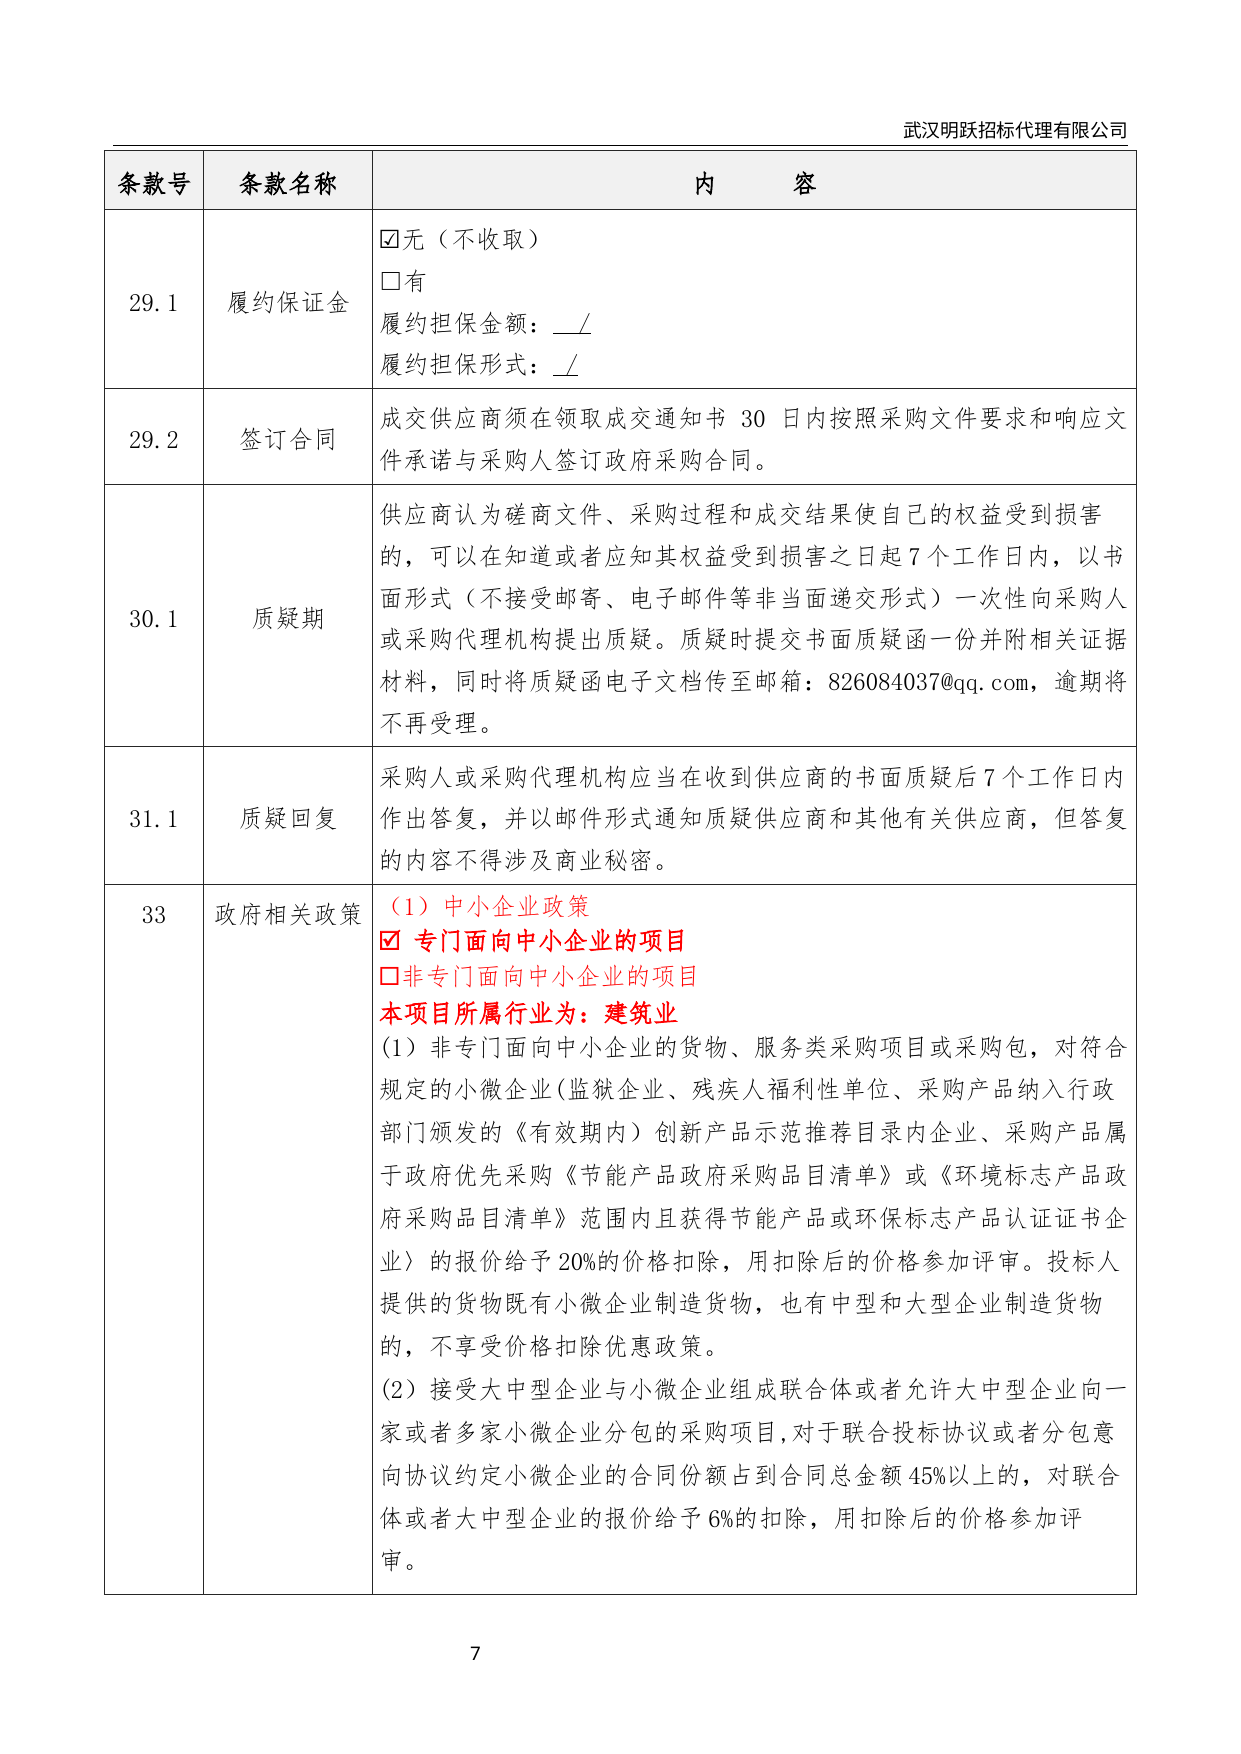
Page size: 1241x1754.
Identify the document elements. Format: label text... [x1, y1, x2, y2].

table_header 条款号 [105, 151, 203, 209]
table_header 条款名称 [204, 151, 372, 209]
table_cell 31.1 [105, 747, 203, 884]
table_cell 29.1 [105, 210, 203, 388]
table_cell 成交供应商须在领取成交通知书 30 日内按照采购文件要求和响应文件承诺与采购人签订政府采购合同。 [373, 389, 1136, 484]
table_cell 政府相关政策 [204, 885, 372, 1593]
table_header 内 容 [373, 151, 1136, 209]
table_cell 采购人或采购代理机构应当在收到供应商的书面质疑后7个工作日内作出答复，并以邮件形式通知质疑供应商和其他有关供应商，但答复的内容不得涉及商业秘密。 [373, 747, 1136, 884]
table_cell 质疑期 [204, 485, 372, 746]
table_cell 33 [105, 885, 203, 1593]
table_cell ☑无（不收取） □有 履约担保金额： / 履约担保形式： / [373, 210, 1136, 388]
table_cell 供应商认为磋商文件、采购过程和成交结果使自己的权益受到损害的，可以在知道或者应知其权益受到损害之日起7个工作日内，以书面形式（不接受邮寄、电子邮件等非当面递交形式）一次性向采购人或采购代理机构提出质疑。质疑时提交书面质疑函一份并附相关证据材料，同时将质疑函电子文档传至邮箱：826084037@qq.com，逾期将不再受理。 [373, 485, 1136, 746]
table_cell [373, 885, 1136, 1593]
table_cell 29.2 [105, 389, 203, 484]
table_cell 履约保证金 [204, 210, 372, 388]
table_cell 签订合同 [204, 389, 372, 484]
table_cell 质疑回复 [204, 747, 372, 884]
table_cell 30.1 [105, 485, 203, 746]
